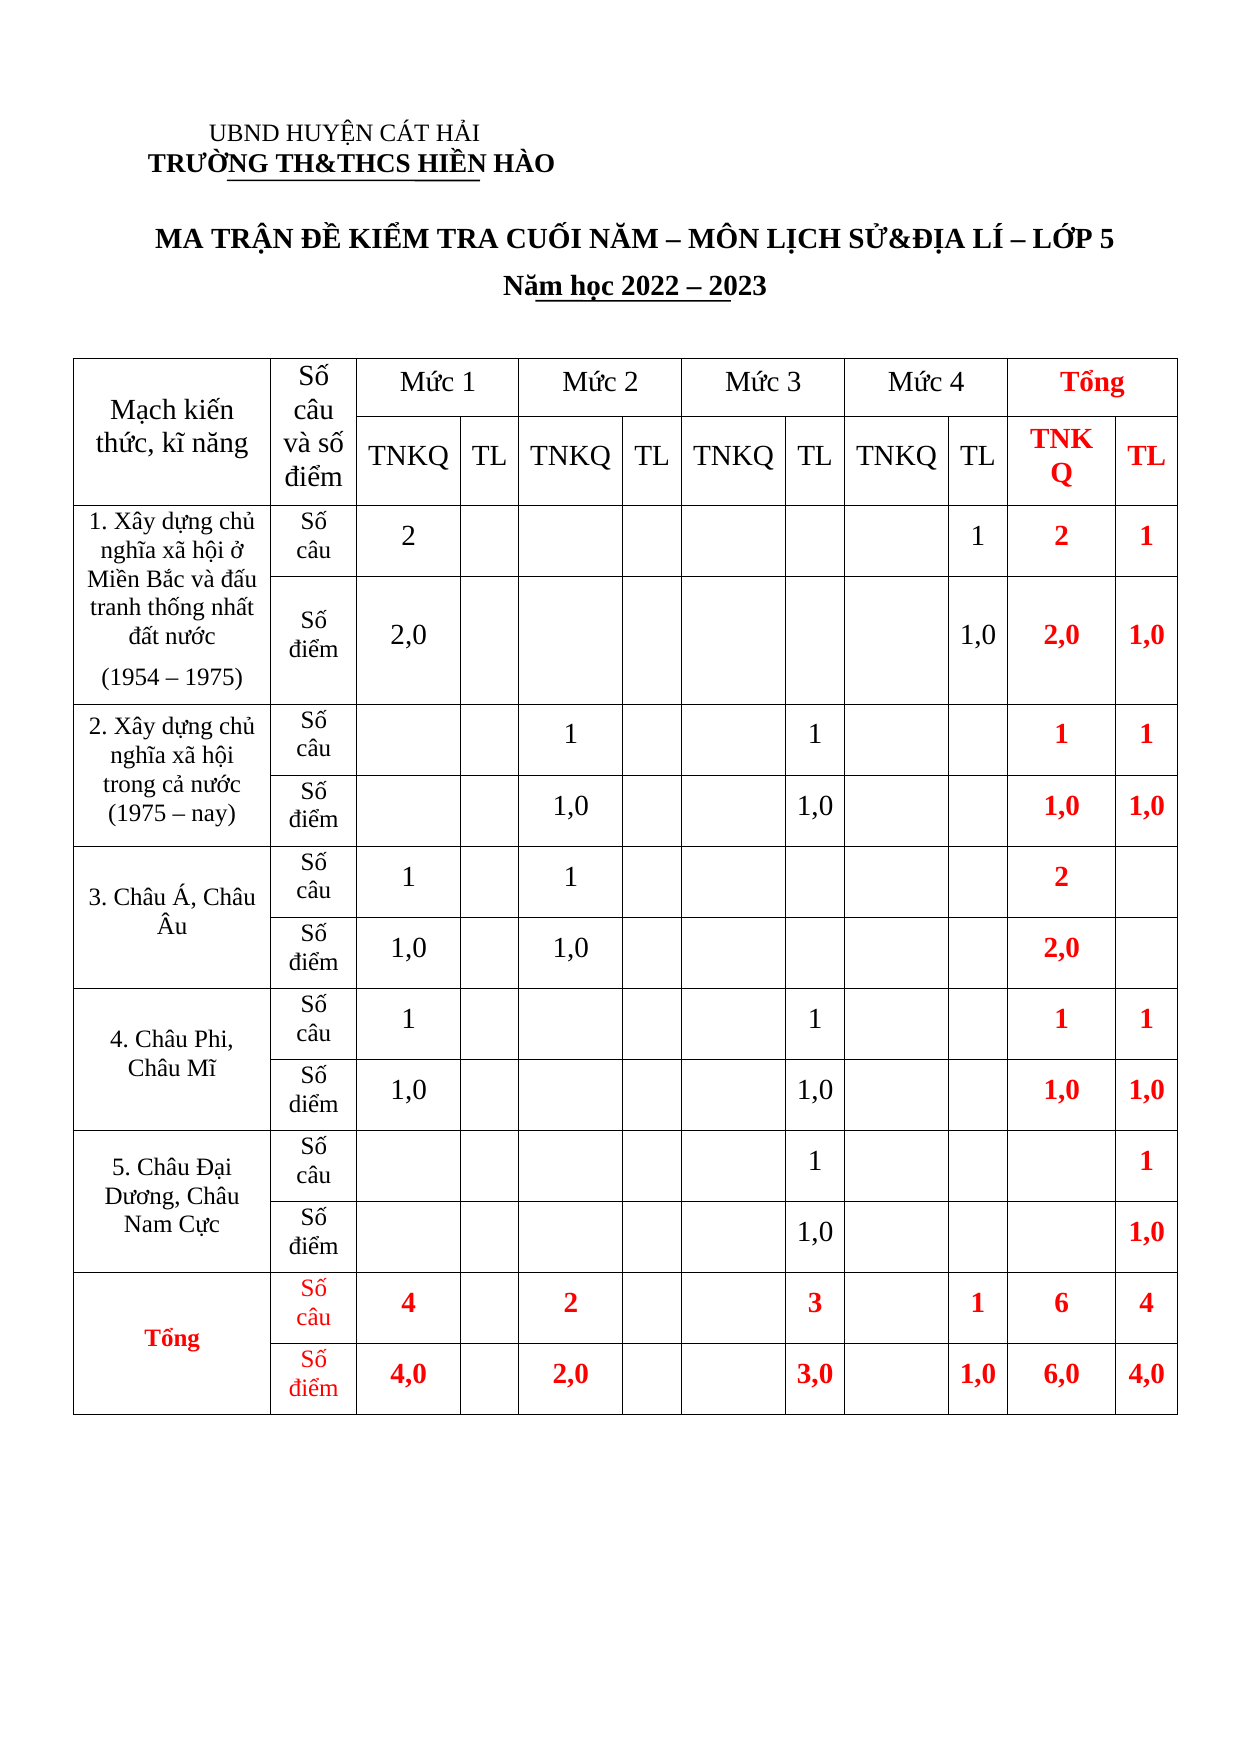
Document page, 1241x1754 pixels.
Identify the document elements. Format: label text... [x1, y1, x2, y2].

table_cell TL [786, 417, 844, 505]
table_cell 2. Xây dựng chủ nghĩa xã hội trong cả nước (1975 – nay) [74, 705, 270, 846]
text TRƯỜNG TH&THCS HIỀN HÀO [148, 147, 1122, 178]
table_cell TNKQ [357, 417, 460, 505]
table_cell [519, 1202, 622, 1272]
table_cell 1,0 [786, 1060, 844, 1130]
table_cell 2 [357, 506, 460, 576]
table_header Mức 4 [845, 359, 1007, 416]
table_cell [949, 776, 1007, 846]
table_cell 1 [1008, 989, 1115, 1059]
table_cell [519, 577, 622, 704]
table_cell Số điểm [271, 577, 356, 704]
table_cell 1 [786, 989, 844, 1059]
table_header Mức 1 [357, 359, 518, 416]
table_cell [845, 1344, 948, 1414]
table_cell [461, 1344, 518, 1414]
table_cell TNKQ [682, 417, 785, 505]
table_header Mức 3 [682, 359, 844, 416]
table_cell [682, 1131, 785, 1201]
table_cell [845, 1202, 948, 1272]
table_cell [357, 776, 460, 846]
table_cell 2,0 [1008, 577, 1115, 704]
table_cell [949, 705, 1007, 775]
table_cell 1 [357, 847, 460, 917]
table_cell [786, 847, 844, 917]
table_cell [949, 1131, 1007, 1201]
table_cell [682, 776, 785, 846]
table_cell TNKQ [1008, 417, 1115, 505]
table_cell [845, 577, 948, 704]
table_cell [682, 1344, 785, 1414]
table_cell Số câu [271, 1131, 356, 1201]
table_cell [845, 989, 948, 1059]
table_cell 1 [949, 506, 1007, 576]
table_cell [845, 705, 948, 775]
text UBND HUYỆN CÁT HẢI [148, 118, 1122, 147]
table_cell [461, 506, 518, 576]
table_header Tổng [1008, 359, 1177, 416]
text Năm học 2022 – 2023 [148, 268, 1122, 301]
table_cell [357, 705, 460, 775]
table_cell 1 [949, 1273, 1007, 1343]
table_cell [623, 1273, 681, 1343]
table_cell Số điểm [271, 776, 356, 846]
table_cell TL [623, 417, 681, 505]
table_header Mức 2 [519, 359, 681, 416]
table_cell Tổng [74, 1273, 270, 1414]
table_cell 3 [786, 1273, 844, 1343]
table_cell [682, 918, 785, 988]
table_cell 1 [1116, 989, 1177, 1059]
table_cell [519, 506, 622, 576]
table_cell [949, 847, 1007, 917]
table_cell [949, 918, 1007, 988]
table_cell 1 [786, 1131, 844, 1201]
table_cell 4 [357, 1273, 460, 1343]
table_cell 5. Châu Đại Dương, Châu Nam Cực [74, 1131, 270, 1272]
table_cell Số điểm [271, 1202, 356, 1272]
table_cell [519, 1131, 622, 1201]
table_cell Số câu [271, 506, 356, 576]
table_cell 1 [519, 847, 622, 917]
table_cell 2 [1008, 506, 1115, 576]
table_cell [845, 776, 948, 846]
table_cell [461, 918, 518, 988]
table_cell 6 [1008, 1273, 1115, 1343]
table_cell Số điểm [271, 1344, 356, 1414]
table_cell 1,0 [1008, 1060, 1115, 1130]
table_cell Số điểm [271, 918, 356, 988]
table_cell 2,0 [519, 1344, 622, 1414]
table_cell 1 [1116, 1131, 1177, 1201]
table_cell [682, 506, 785, 576]
table_cell 1 [519, 705, 622, 775]
table_cell 1,0 [519, 776, 622, 846]
table_cell [519, 989, 622, 1059]
table_cell [682, 1273, 785, 1343]
table_cell [1116, 847, 1177, 917]
table_cell 6,0 [1008, 1344, 1115, 1414]
table_cell [461, 1273, 518, 1343]
table_cell 1 [1008, 705, 1115, 775]
table_cell 4 [1116, 1273, 1177, 1343]
table_cell 1,0 [786, 1202, 844, 1272]
table_cell 2 [1008, 847, 1115, 917]
table_cell [845, 1273, 948, 1343]
table_cell [623, 918, 681, 988]
table_cell [357, 1202, 460, 1272]
table_cell [357, 1131, 460, 1201]
table_cell [682, 1202, 785, 1272]
table_cell [519, 1060, 622, 1130]
table_cell [623, 776, 681, 846]
table_cell Số câu [271, 989, 356, 1059]
table_cell [461, 1060, 518, 1130]
table_cell TL [461, 417, 518, 505]
table_cell Số câu [271, 847, 356, 917]
table_cell 1. Xây dựng chủ nghĩa xã hội ở Miền Bắc và đấu tranh thống nhất đất nước (1954 – 1975) [74, 506, 270, 704]
table_cell [949, 989, 1007, 1059]
table_cell [623, 1060, 681, 1130]
table_cell [1116, 918, 1177, 988]
table_cell [623, 847, 681, 917]
table_cell 1 [786, 705, 844, 775]
table_cell TNKQ [845, 417, 948, 505]
table_cell 1 [1116, 705, 1177, 775]
table_cell 1,0 [1008, 776, 1115, 846]
table_cell [623, 989, 681, 1059]
table_cell 4. Châu Phi, Châu Mĩ [74, 989, 270, 1130]
table_cell [845, 506, 948, 576]
table_cell [1008, 1131, 1115, 1201]
table_cell [682, 577, 785, 704]
table_cell 1,0 [1116, 1060, 1177, 1130]
table_cell 2,0 [357, 577, 460, 704]
table_cell [786, 918, 844, 988]
table_cell 1,0 [357, 1060, 460, 1130]
table_cell Số diểm [271, 1060, 356, 1130]
table_header Mạch kiến thức, kĩ năng [74, 359, 270, 505]
table_cell 1,0 [949, 1344, 1007, 1414]
table_cell [623, 1202, 681, 1272]
table_cell 3. Châu Á, Châu Âu [74, 847, 270, 988]
table_cell [461, 1202, 518, 1272]
table_cell 1,0 [949, 577, 1007, 704]
text MA TRẬN ĐỀ KIỂM TRA CUỐI NĂM – MÔN LỊCH SỬ&ĐỊA LÍ – LỚP 5 [148, 222, 1122, 255]
table_cell [623, 1344, 681, 1414]
table_cell 2,0 [1008, 918, 1115, 988]
table_cell [682, 847, 785, 917]
table_cell [461, 847, 518, 917]
table_cell [623, 506, 681, 576]
table_cell 1,0 [1116, 577, 1177, 704]
table_cell Số câu [271, 1273, 356, 1343]
table_cell [682, 705, 785, 775]
table_cell Số câu [271, 705, 356, 775]
table_cell 1,0 [519, 918, 622, 988]
table_cell 1,0 [1116, 776, 1177, 846]
table_cell 1,0 [786, 776, 844, 846]
table_cell [682, 1060, 785, 1130]
table_cell TNKQ [519, 417, 622, 505]
table_cell [682, 989, 785, 1059]
table_cell [845, 1060, 948, 1130]
table_cell [461, 989, 518, 1059]
table_cell [949, 1060, 1007, 1130]
table_cell [461, 705, 518, 775]
table_cell [845, 847, 948, 917]
table_cell [623, 1131, 681, 1201]
table_cell [623, 577, 681, 704]
table_cell [623, 705, 681, 775]
table_cell TL [949, 417, 1007, 505]
table_cell 2 [519, 1273, 622, 1343]
table_cell 3,0 [786, 1344, 844, 1414]
table_cell [786, 506, 844, 576]
table_cell 4,0 [1116, 1344, 1177, 1414]
table_cell [786, 577, 844, 704]
table_header Số câu và số điểm [271, 359, 356, 505]
table_cell [845, 1131, 948, 1201]
table_cell [949, 1202, 1007, 1272]
table_cell [461, 577, 518, 704]
table_cell [1008, 1202, 1115, 1272]
table_cell 1,0 [357, 918, 460, 988]
table_cell [461, 776, 518, 846]
table_cell [845, 918, 948, 988]
table_cell TL [1116, 417, 1177, 505]
table_cell 1 [357, 989, 460, 1059]
table_cell [461, 1131, 518, 1201]
table_cell 4,0 [357, 1344, 460, 1414]
table_cell 1 [1116, 506, 1177, 576]
table_cell 1,0 [1116, 1202, 1177, 1272]
